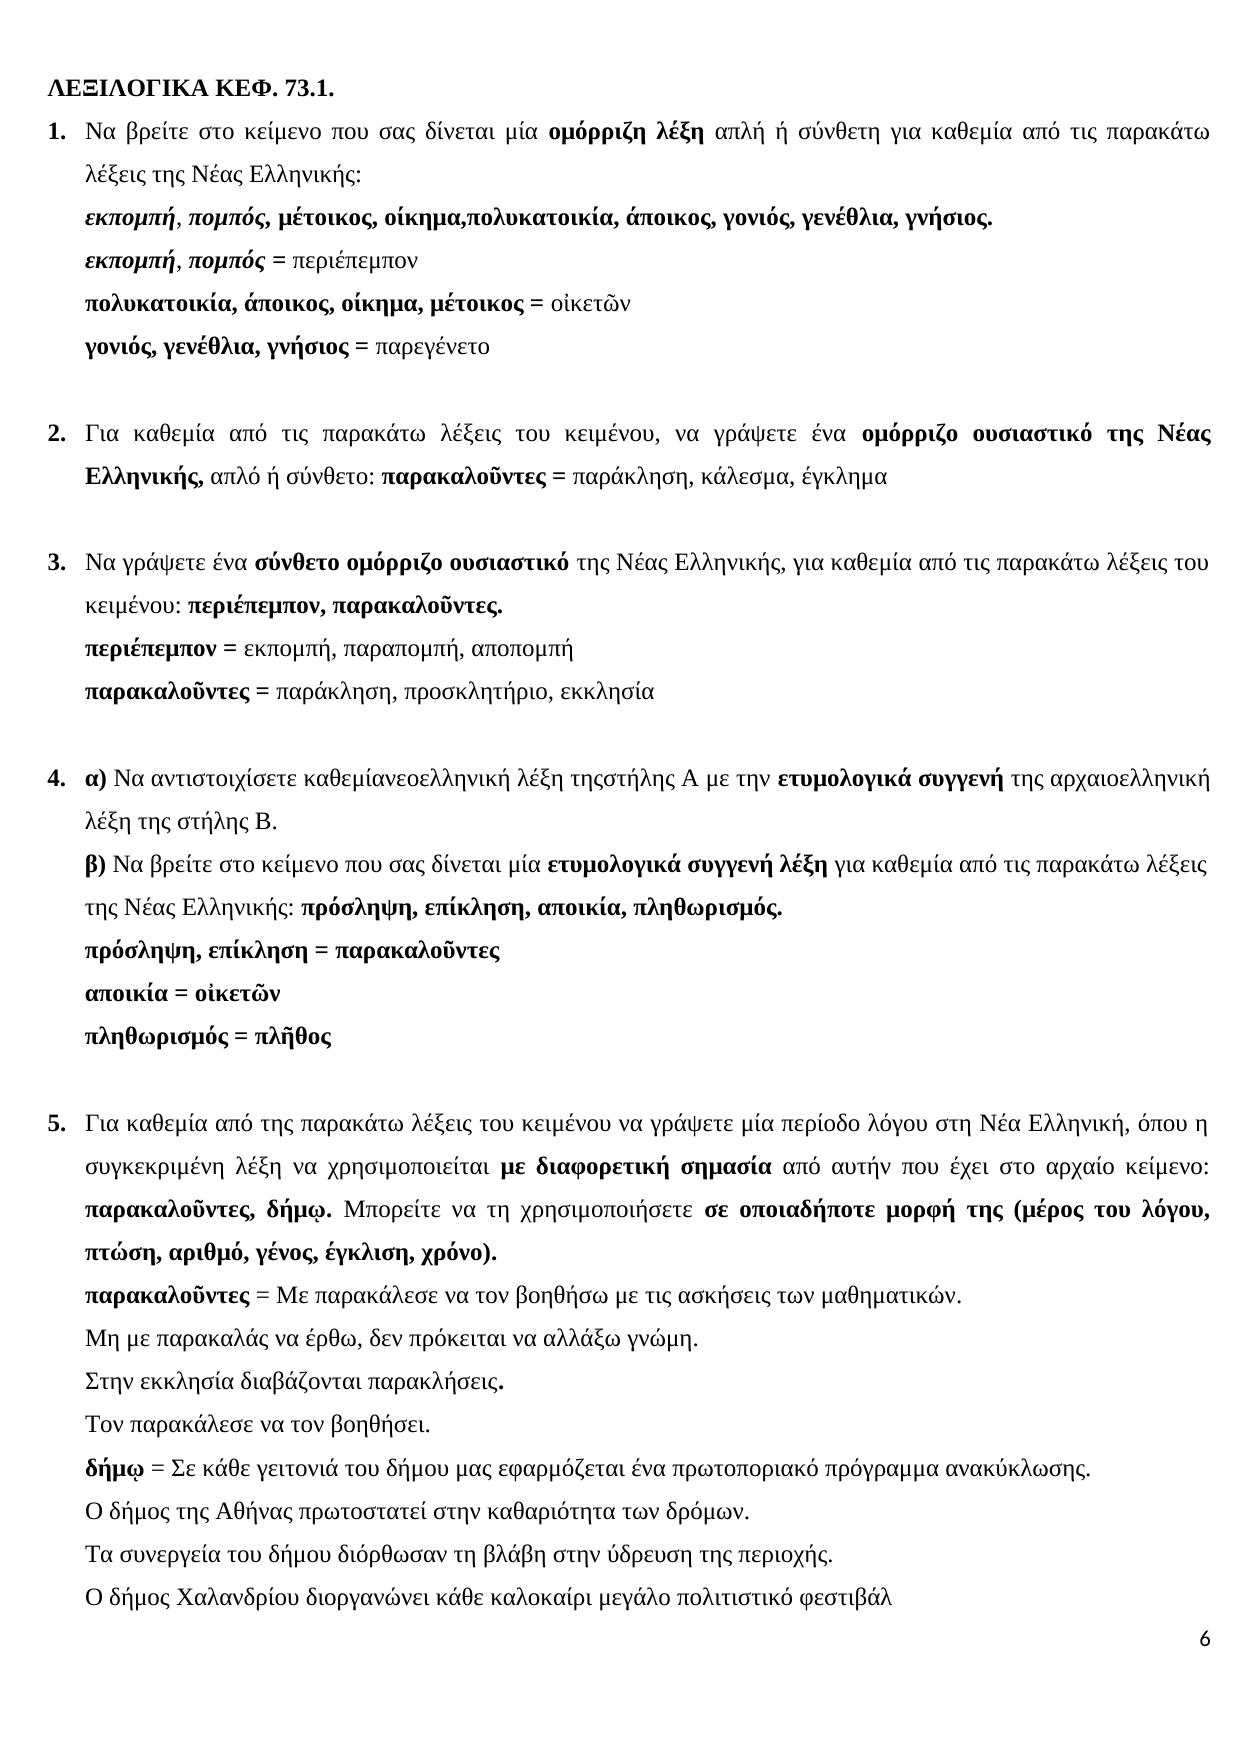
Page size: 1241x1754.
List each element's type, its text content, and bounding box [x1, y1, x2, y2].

text Ο δήμος Χαλανδρίου διοργανώνει κάθε καλοκαίρι μεγάλο πολιτιστικό φεστιβάλ [85, 1582, 1211, 1611]
list Για καθεμία από της παρακάτω λέξεις του κειμένου να γράψετε μία περίοδο λόγου στη Νέα Ελληνική, όπου η συγκεκριμένη λέξη να χρησιμοποιείται με διαφορετική σημασία από αυτήν που έχει στο αρχαίο κείμενο: παρακαλοῦντες, δήμῳ. Μπορείτε να τη χρησιμοποιήσετε σε οποιαδήποτε μορφή της (μέρος του λόγου, πτώση, αριθμό, γένος, έγκλιση, χρόνο). [47, 1108, 1211, 1266]
text αποικία = οἰκετῶν [84, 978, 1211, 1007]
text γονιός, γενέθλια, γνήσιος = παρεγένετο [85, 331, 1211, 360]
text παρακαλοῦντες = παράκληση, προσκλητήριο, εκκλησία [85, 676, 1211, 705]
text Τον παρακάλεσε να τον βοηθήσει. [85, 1409, 1211, 1438]
text ΛΕΞΙΛΟΓΙΚΑ ΚΕΦ. 73.1. [47, 73, 1211, 101]
text Τα συνεργεία του δήμου διόρθωσαν τη βλάβη στην ύδρευση της περιοχής. [85, 1539, 1211, 1568]
text πολυκατοικία, άποικος, οίκημα, μέτοικος = οἰκετῶν [85, 288, 1211, 317]
list Να γράψετε ένα σύνθετο ομόρριζο ουσιαστικό της Νέας Ελληνικής, για καθεμία από τις παρακάτω λέξεις του κειμένου: περιέπεμπον, παρακαλοῦντες. [47, 547, 1211, 619]
text εκπομπή, πομπός, μέτοικος, οίκημα,πολυκατοικία, άποικος, γονιός, γενέθλια, γνήσιος. [85, 202, 1211, 231]
text πρόσληψη, επίκληση = παρακαλοῦντες [84, 935, 1211, 964]
text εκπομπή, πομπός = περιέπεμπον [85, 245, 1211, 274]
text δήμῳ = Σε κάθε γειτονιά του δήμου μας εφαρμόζεται ένα πρωτοποριακό πρόγραμμα ανακύκλωσης. [85, 1453, 1211, 1481]
text β) Να βρείτε στο κείμενο που σας δίνεται μία ετυμολογικά συγγενή λέξη για καθεμία από τις παρακάτω λέξεις της Νέας Ελληνικής: πρόσληψη, επίκληση, αποικία, πληθωρισμός. [84, 849, 1211, 921]
text Στην εκκλησία διαβάζονται παρακλήσεις. [85, 1366, 1211, 1395]
text παρακαλοῦντες = Με παρακάλεσε να τον βοηθήσω με τις ασκήσεις των μαθηματικών. [85, 1280, 1211, 1309]
text Μη με παρακαλάς να έρθω, δεν πρόκειται να αλλάξω γνώμη. [85, 1323, 1211, 1352]
list α) Να αντιστοιχίσετε καθεμίανεοελληνική λέξη τηςστήλης Α με την ετυμολογικά συγγενή της αρχαιοελληνική λέξη της στήλης Β. [47, 763, 1211, 834]
list Να βρείτε στο κείμενο που σας δίνεται μία ομόρριζη λέξη απλή ή σύνθετη για καθεμία από τις παρακάτω λέξεις της Νέας Ελληνικής: [47, 116, 1211, 188]
text πληθωρισμός = πλῆθος [84, 1021, 1211, 1050]
text περιέπεμπον = εκπομπή, παραπομπή, αποπομπή [85, 633, 1211, 662]
text Ο δήμος της Αθήνας πρωτοστατεί στην καθαριότητα των δρόμων. [85, 1496, 1211, 1524]
list Για καθεμία από τις παρακάτω λέξεις του κειμένου, να γράψετε ένα ομόρριζο ουσιαστικό της Νέας Ελληνικής, απλό ή σύνθετο: παρακαλοῦντες = παράκληση, κάλεσμα, έγκλημα [47, 418, 1211, 489]
